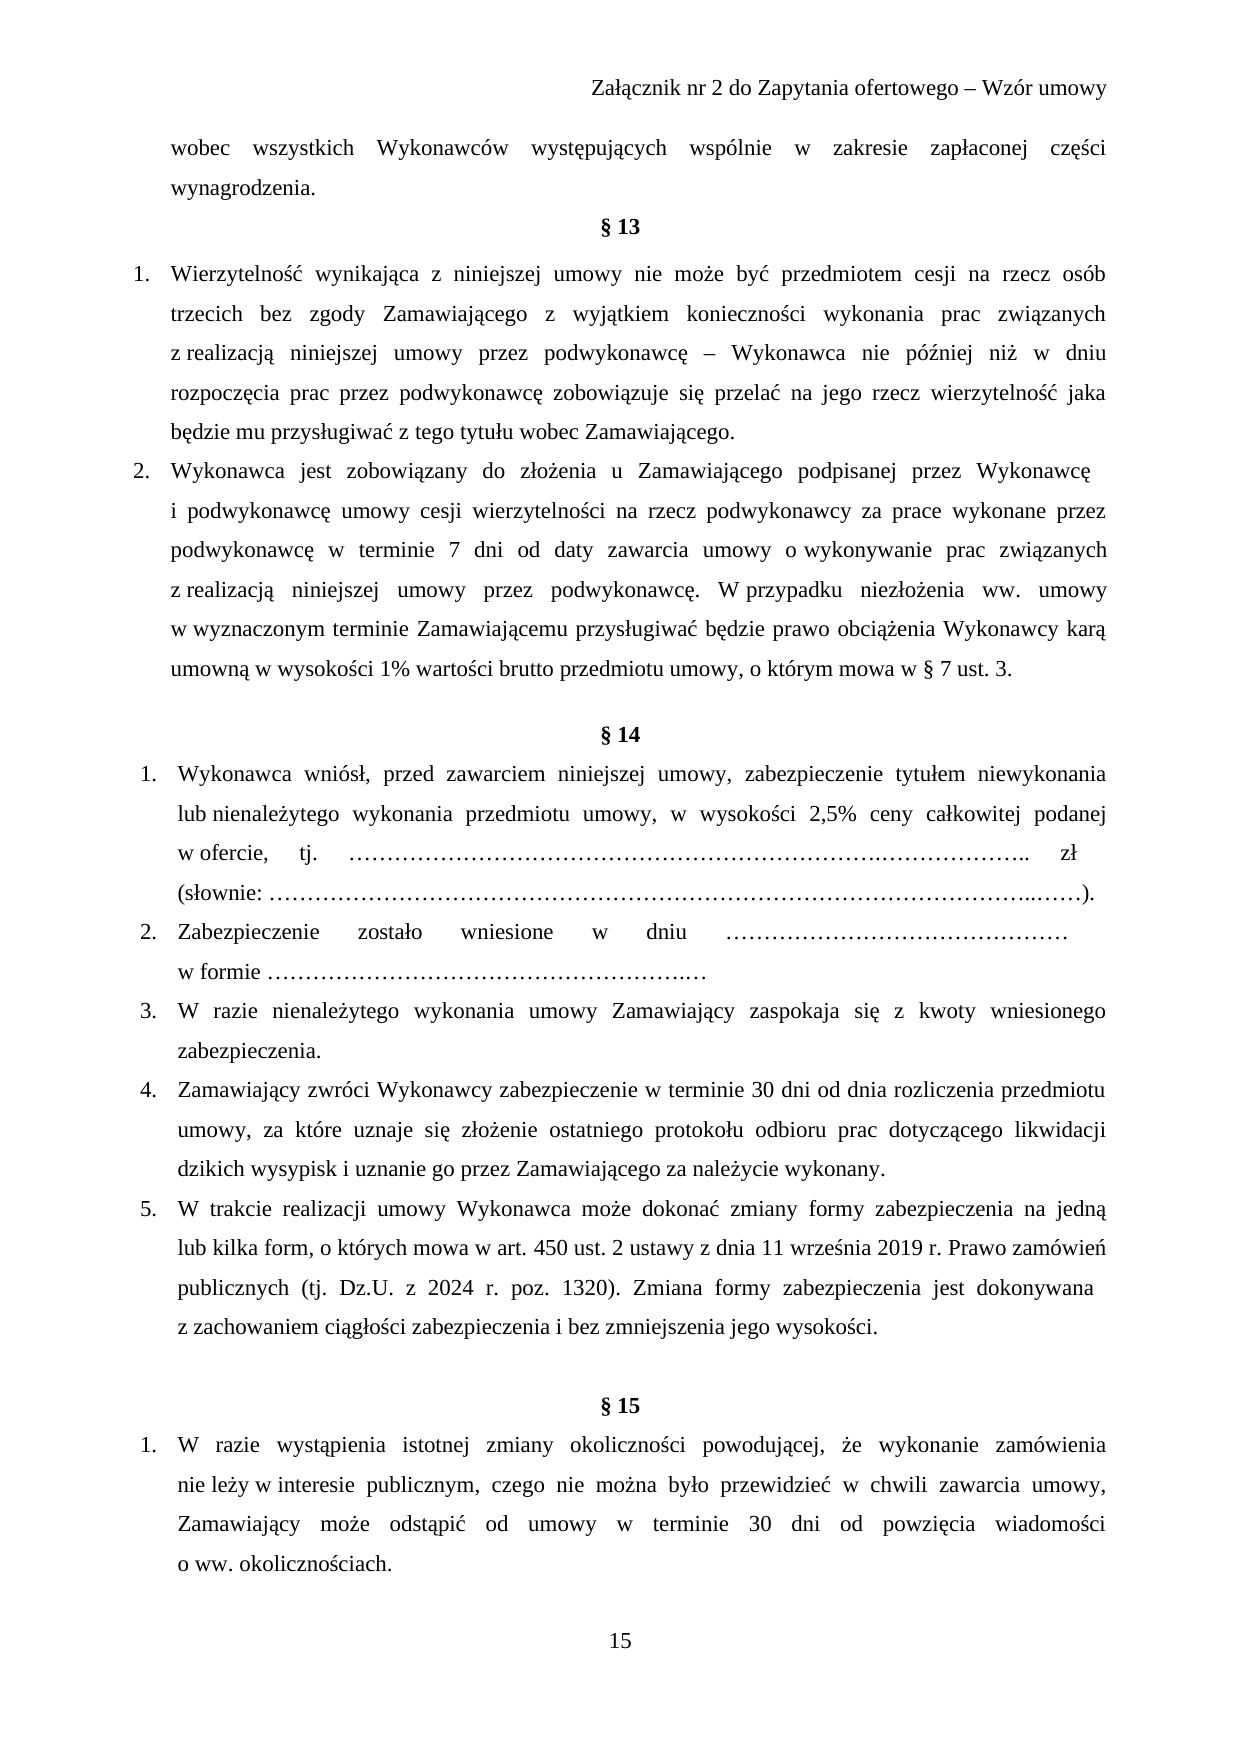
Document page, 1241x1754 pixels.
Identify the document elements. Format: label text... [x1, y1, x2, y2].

list Wykonawca jest zobowiązany do złożenia u Zamawiającego podpisanej przez Wykonawcę i podwykonawcę umowy cesji wierzytelności na rzecz podwykonawcy za prace wykonane przez podwykonawcę w terminie 7 dni od daty zawarcia umowy o wykonywanie prac związanych z realizacją niniejszej umowy przez podwykonawcę. W przypadku niezłożenia ww. umowy w wyznaczonym terminie Zamawiającemu przysługiwać będzie prawo obciążenia Wykonawcy karą umowną w wysokości 1% wartości brutto przedmiotu umowy, o którym mowa w § 7 ust. 3. [133, 458, 1107, 681]
list Wierzytelność wynikająca z niniejszej umowy nie może być przedmiotem cesji na rzecz osób trzecich bez zgody Zamawiającego z wyjątkiem konieczności wykonania prac związanych z realizacją niniejszej umowy przez podwykonawcę – Wykonawca nie później niż w dniu rozpoczęcia prac przez podwykonawcę zobowiązuje się przelać na jego rzecz wierzytelność jaka będzie mu przysługiwać z tego tytułu wobec Zamawiającego. [133, 260, 1107, 444]
list Zamawiający zwróci Wykonawcy zabezpieczenie w terminie 30 dni od dnia rozliczenia przedmiotu umowy, za które uznaje się złożenie ostatniego protokołu odbioru prac dotyczącego likwidacji dzikich wysypisk i uznanie go przez Zamawiającego za należycie wykonany. [140, 1076, 1107, 1181]
text § 15 [133, 1392, 1107, 1418]
text § 13 [133, 213, 1107, 239]
list W razie nienależytego wykonania umowy Zamawiający zaspokaja się z kwoty wniesionego zabezpieczenia. [140, 997, 1107, 1063]
text § 14 [133, 721, 1107, 747]
list W trakcie realizacji umowy Wykonawca może dokonać zmiany formy zabezpieczenia na jedną lub kilka form, o których mowa w art. 450 ust. 2 ustawy z dnia 11 września 2019 r. Prawo zamówień publicznych (tj. Dz.U. z 2024 r. poz. 1320). Zmiana formy zabezpieczenia jest dokonywana z zachowaniem ciągłości zabezpieczenia i bez zmniejszenia jego wysokości. [140, 1194, 1107, 1339]
list W razie wystąpienia istotnej zmiany okoliczności powodującej, że wykonanie zamówienia nie leży w interesie publicznym, czego nie można było przewidzieć w chwili zawarcia umowy, Zamawiający może odstąpić od umowy w terminie 30 dni od powzięcia wiadomości o ww. okolicznościach. [140, 1431, 1107, 1576]
list Wykonawca wniósł, przed zawarciem niniejszej umowy, zabezpieczenie tytułem niewykonania lub nienależytego wykonania przedmiotu umowy, w wysokości 2,5% ceny całkowitej podanej w ofercie, tj. …………………………………………………………….……………….. zł (słownie: ………………………………………………………………………………………..……). [140, 760, 1107, 905]
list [133, 134, 1107, 200]
list Zabezpieczenie zostało wniesione w dniu ……………………………………… w formie ……………………………………………….… [140, 918, 1107, 984]
